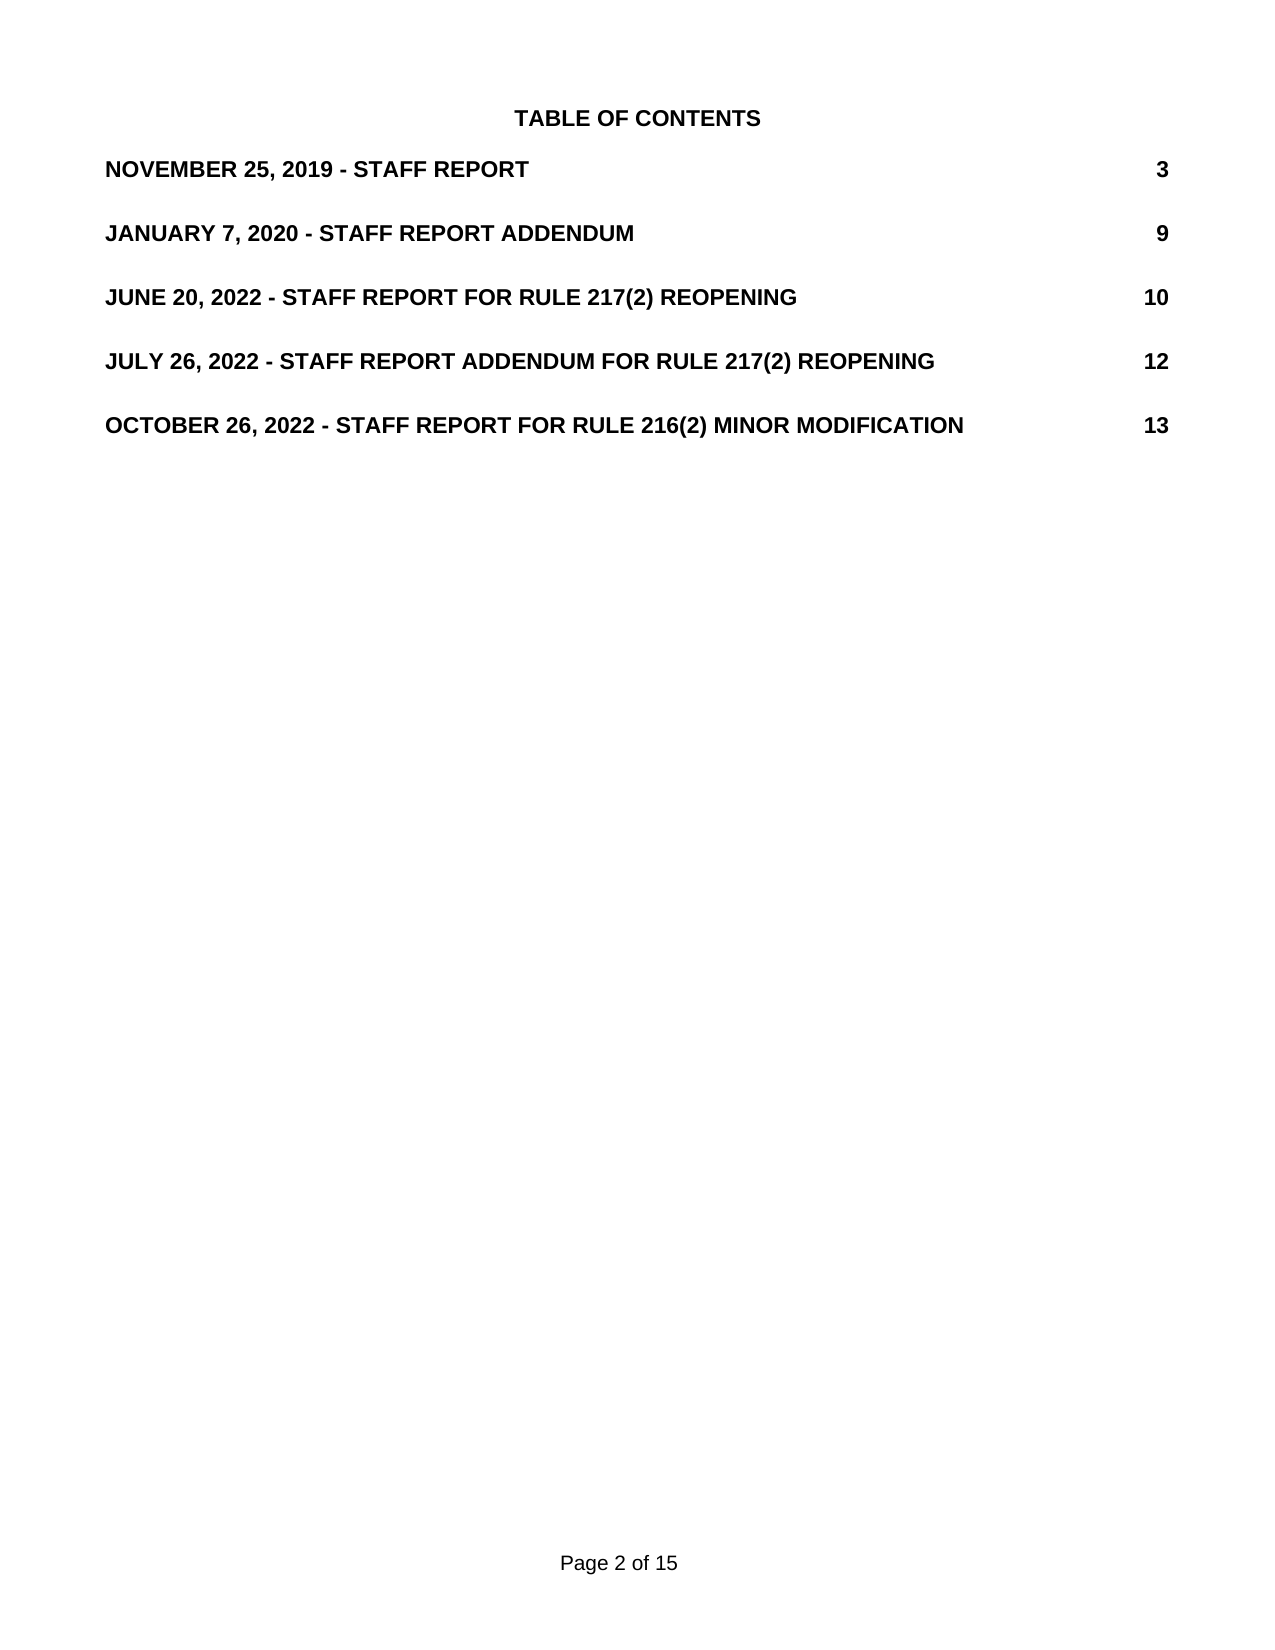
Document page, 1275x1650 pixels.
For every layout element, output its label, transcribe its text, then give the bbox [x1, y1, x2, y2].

text JUNE 20, 2022 - STAFF REPORT FOR RULE 217(2) REOPENING 10 [105, 284, 1170, 310]
text TABLE OF CONTENTS [105, 105, 1170, 131]
text JANUARY 7, 2020 - STAFF REPORT ADDENDUM 9 [105, 220, 1170, 247]
text JULY 26, 2022 - STAFF REPORT ADDENDUM FOR RULE 217(2) REOPENING 12 [105, 348, 1170, 374]
text NOVEMBER 25, 2019 - STAFF REPORT 3 [105, 156, 1170, 183]
text OCTOBER 26, 2022 - STAFF REPORT FOR RULE 216(2) MINOR MODIFICATION 13 [105, 412, 1170, 438]
